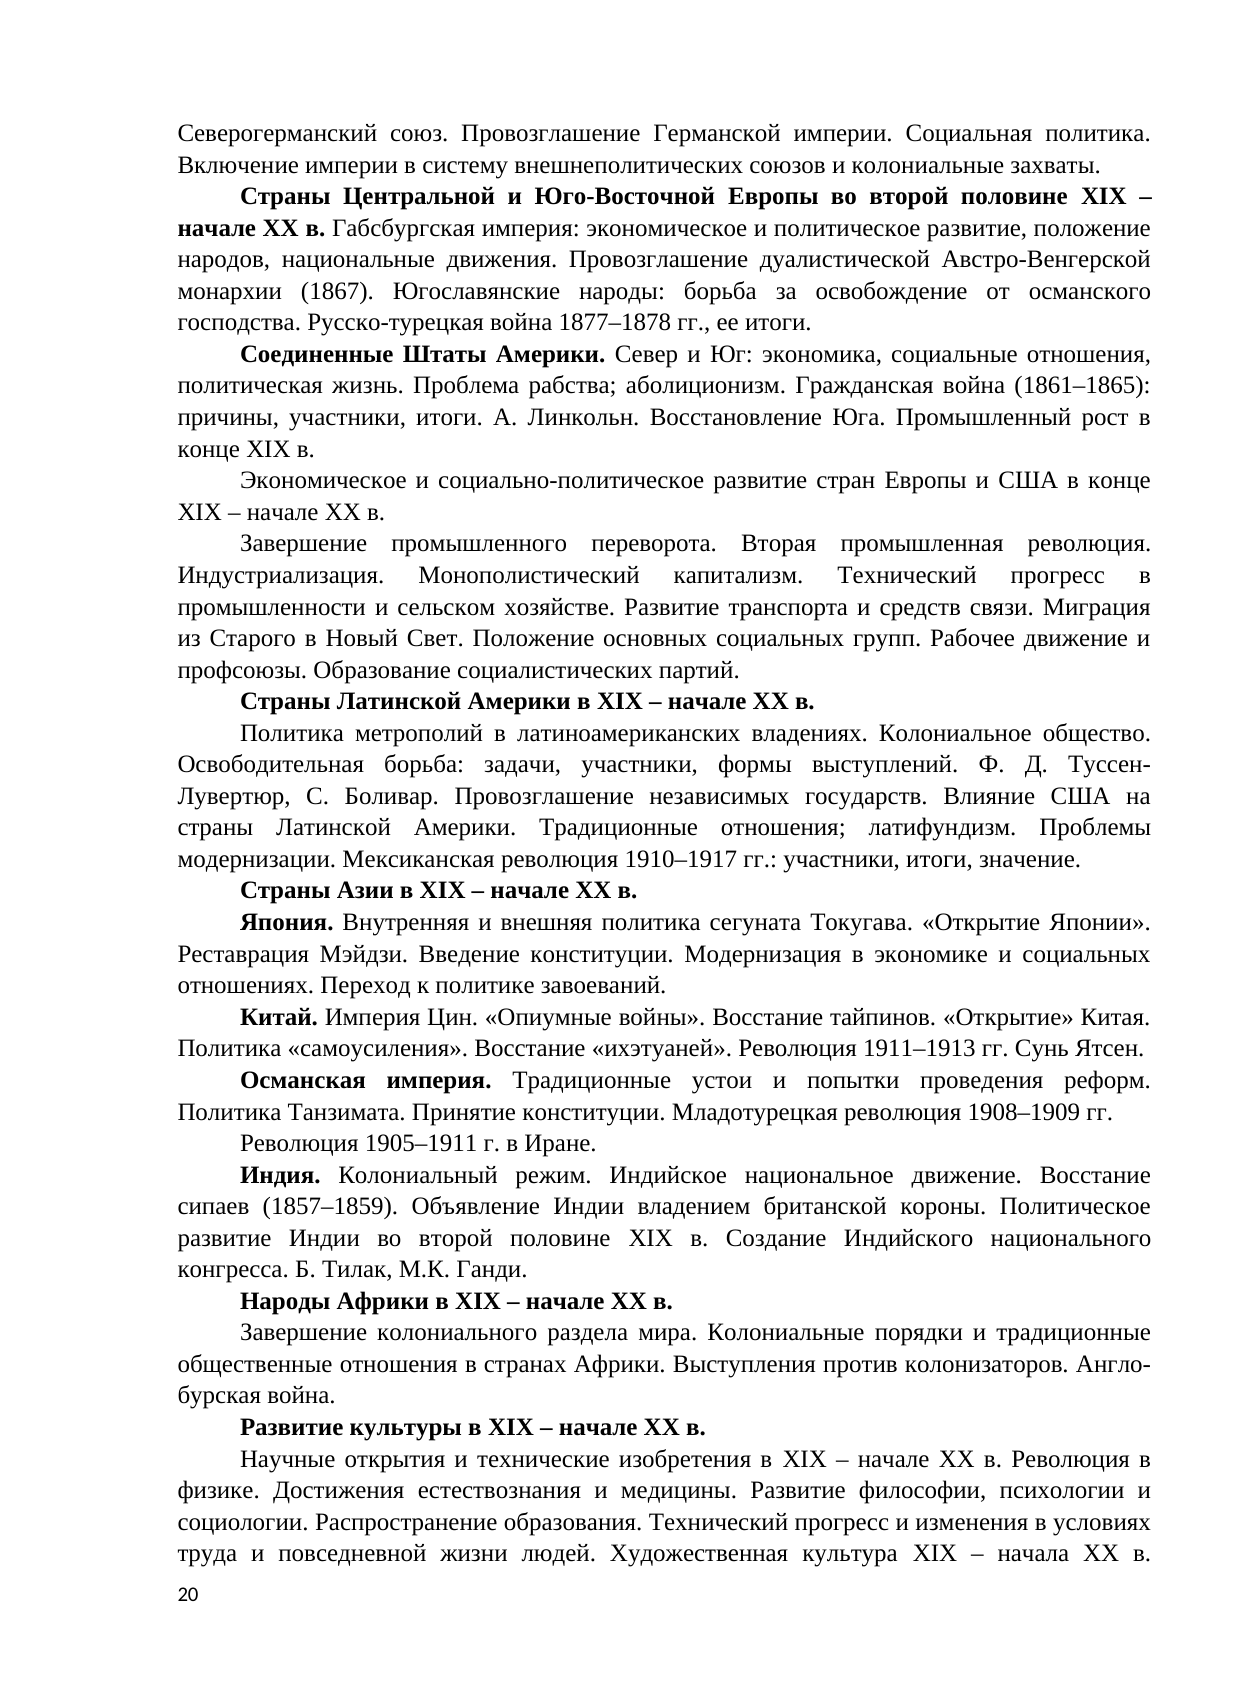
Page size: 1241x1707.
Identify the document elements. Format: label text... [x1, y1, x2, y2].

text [177, 118, 1152, 178]
text Экономическое и социально-политическое развитие стран Европы и США в конце XIX – начале ХХ в. [177, 465, 1152, 526]
text Страны Центральной и Юго-Восточной Европы во второй половине XIX – начале XX в. Габсбургская империя: экономическое и политическое развитие, положение народов, национальные движения. Провозглашение дуалистической Австро-Венгерской монархии (1867). Югославянские народы: борьба за освобождение от османского господства. Русско-турецкая война 1877–1878 гг., ее итоги. [177, 181, 1152, 336]
text Индия. Колониальный режим. Индийское национальное движение. Восстание сипаев (1857–1859). Объявление Индии владением британской короны. Политическое развитие Индии во второй половине XIX в. Создание Индийского национального конгресса. Б. Тилак, М.К. Ганди. [177, 1160, 1152, 1283]
text Страны Азии в ХIХ – начале ХХ в. [177, 876, 1152, 904]
text Османская империя. Традиционные устои и попытки проведения реформ. Политика Танзимата. Принятие конституции. Младотурецкая революция 1908–1909 гг. [177, 1065, 1152, 1125]
text Китай. Империя Цин. «Опиумные войны». Восстание тайпинов. «Открытие» Китая. Политика «самоусиления». Восстание «ихэтуаней». Революция 1911–1913 гг. Сунь Ятсен. [177, 1002, 1152, 1062]
text Страны Латинской Америки в XIX – начале ХХ в. [177, 686, 1152, 715]
text Народы Африки в ХIХ – начале ХХ в. [177, 1286, 1152, 1315]
text Развитие культуры в XIX – начале ХХ в. [177, 1412, 1152, 1441]
text Революция 1905–1911 г. в Иране. [177, 1128, 1152, 1157]
text Соединенные Штаты Америки. Север и Юг: экономика, социальные отношения, политическая жизнь. Проблема рабства; аболиционизм. Гражданская война (1861–1865): причины, участники, итоги. А. Линкольн. Восстановление Юга. Промышленный рост в конце XIX в. [177, 339, 1152, 462]
text Завершение промышленного переворота. Вторая промышленная революция. Индустриализация. Монополистический капитализм. Технический прогресс в промышленности и сельском хозяйстве. Развитие транспорта и средств связи. Миграция из Старого в Новый Свет. Положение основных социальных групп. Рабочее движение и профсоюзы. Образование социалистических партий. [177, 528, 1152, 683]
text Япония. Внутренняя и внешняя политика сегуната Токугава. «Открытие Японии». Реставрация Мэйдзи. Введение конституции. Модернизация в экономике и социальных отношениях. Переход к политике завоеваний. [177, 907, 1152, 999]
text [177, 1444, 1152, 1567]
text Политика метрополий в латиноамериканских владениях. Колониальное общество. Освободительная борьба: задачи, участники, формы выступлений. Ф. Д. Туссен-Лувертюр, С. Боливар. Провозглашение независимых государств. Влияние США на страны Латинской Америки. Традиционные отношения; латифундизм. Проблемы модернизации. Мексиканская революция 1910–1917 гг.: участники, итоги, значение. [177, 718, 1152, 873]
text Завершение колониального раздела мира. Колониальные порядки и традиционные общественные отношения в странах Африки. Выступления против колонизаторов. Англо-бурская война. [177, 1317, 1152, 1409]
